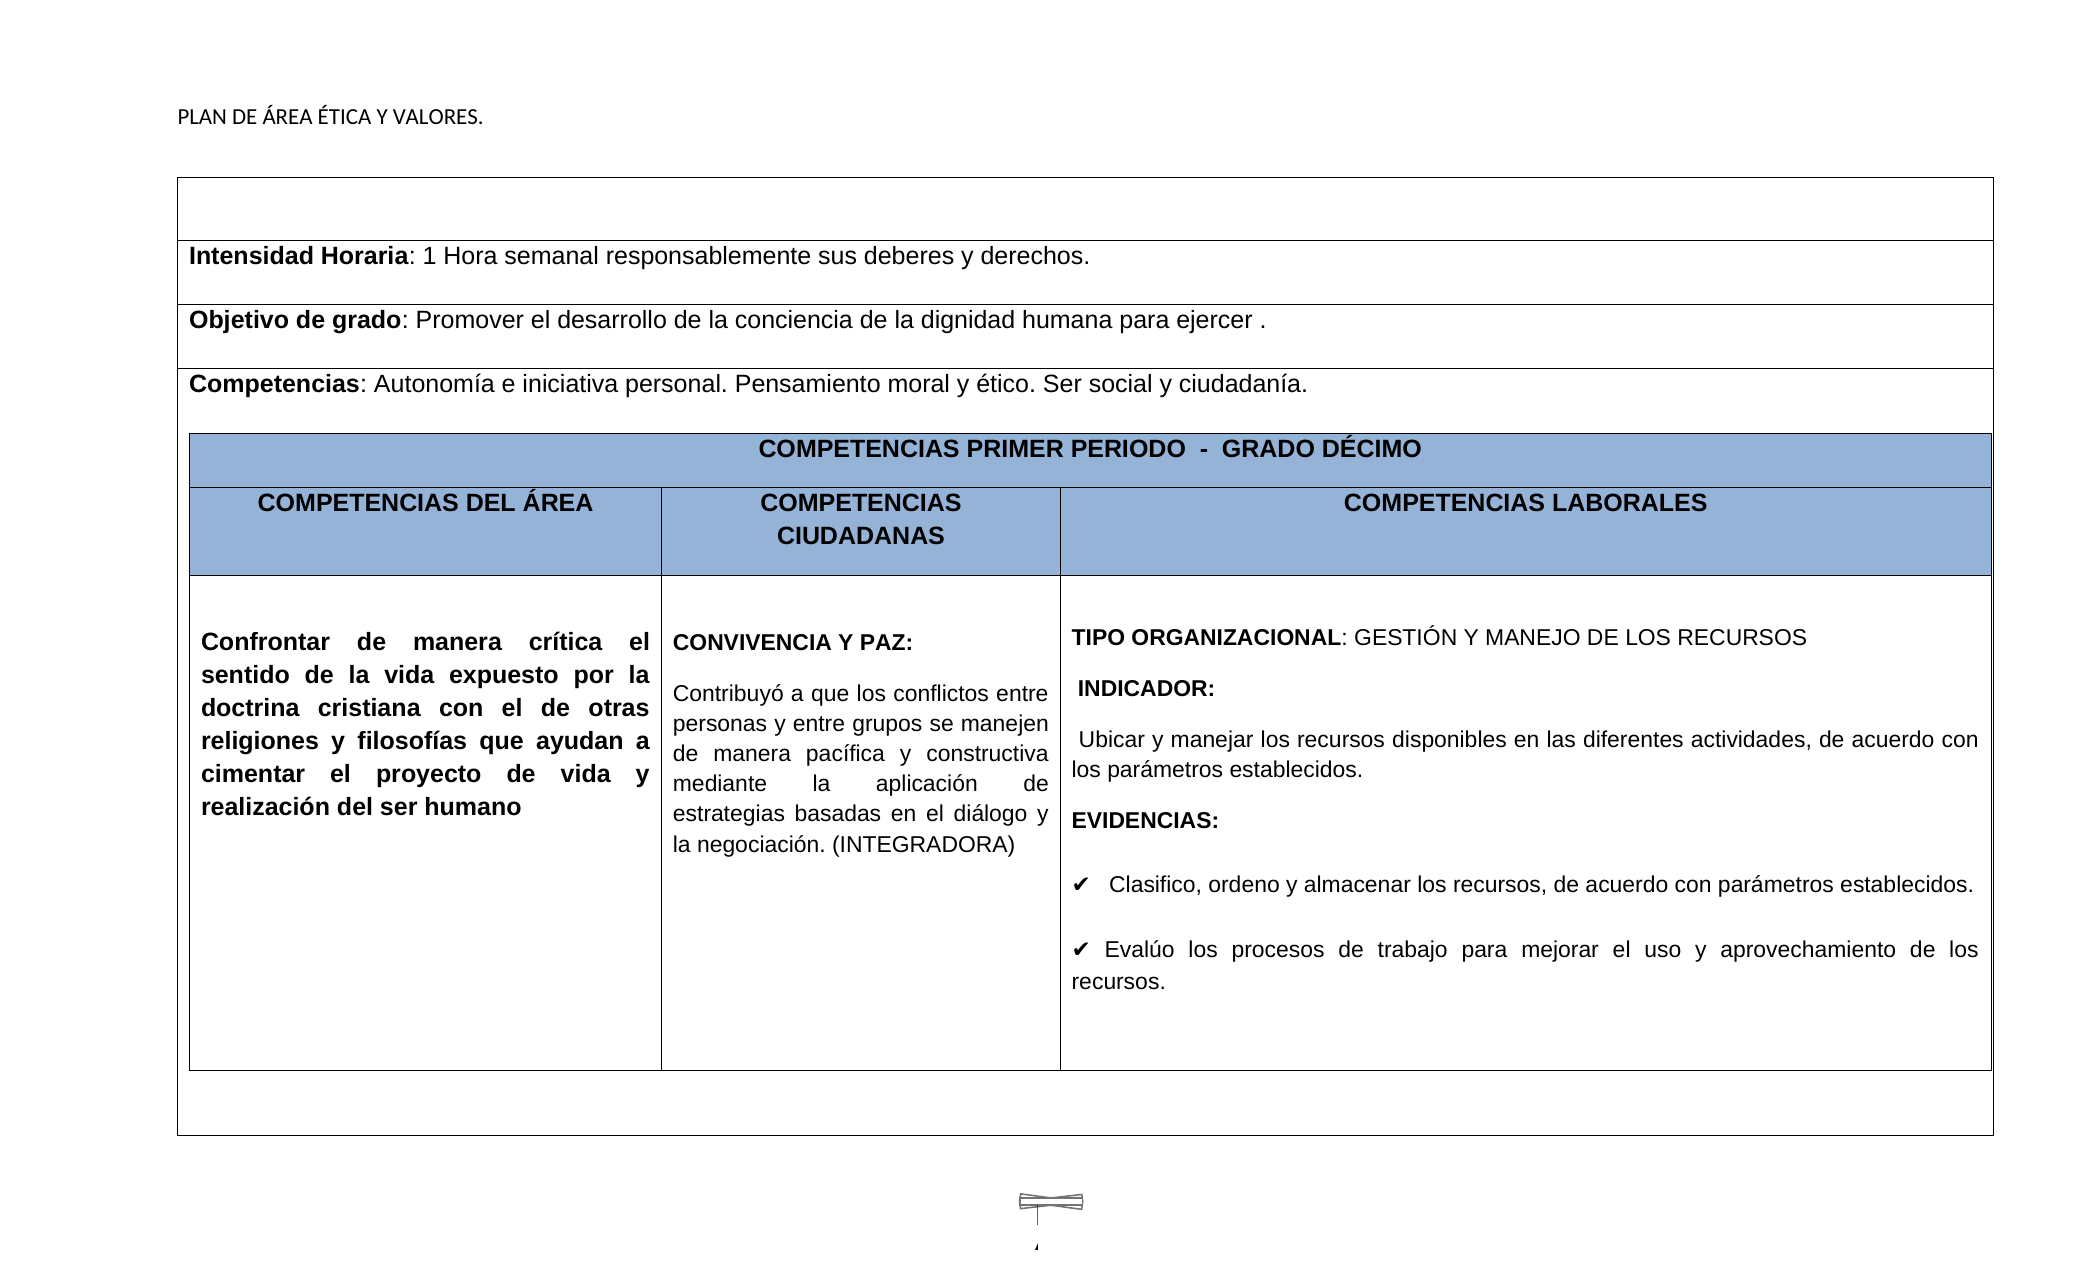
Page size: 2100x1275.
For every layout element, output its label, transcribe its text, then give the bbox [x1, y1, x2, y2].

table_cell Intensidad Horaria: 1 Hora semanal responsablemente sus deberes y derechos. [178, 241, 1993, 304]
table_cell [178, 369, 1993, 1135]
table_cell Objetivo de grado: Promover el desarrollo de la conciencia de la dignidad humana para ejercer . [178, 305, 1993, 368]
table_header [178, 178, 1993, 240]
